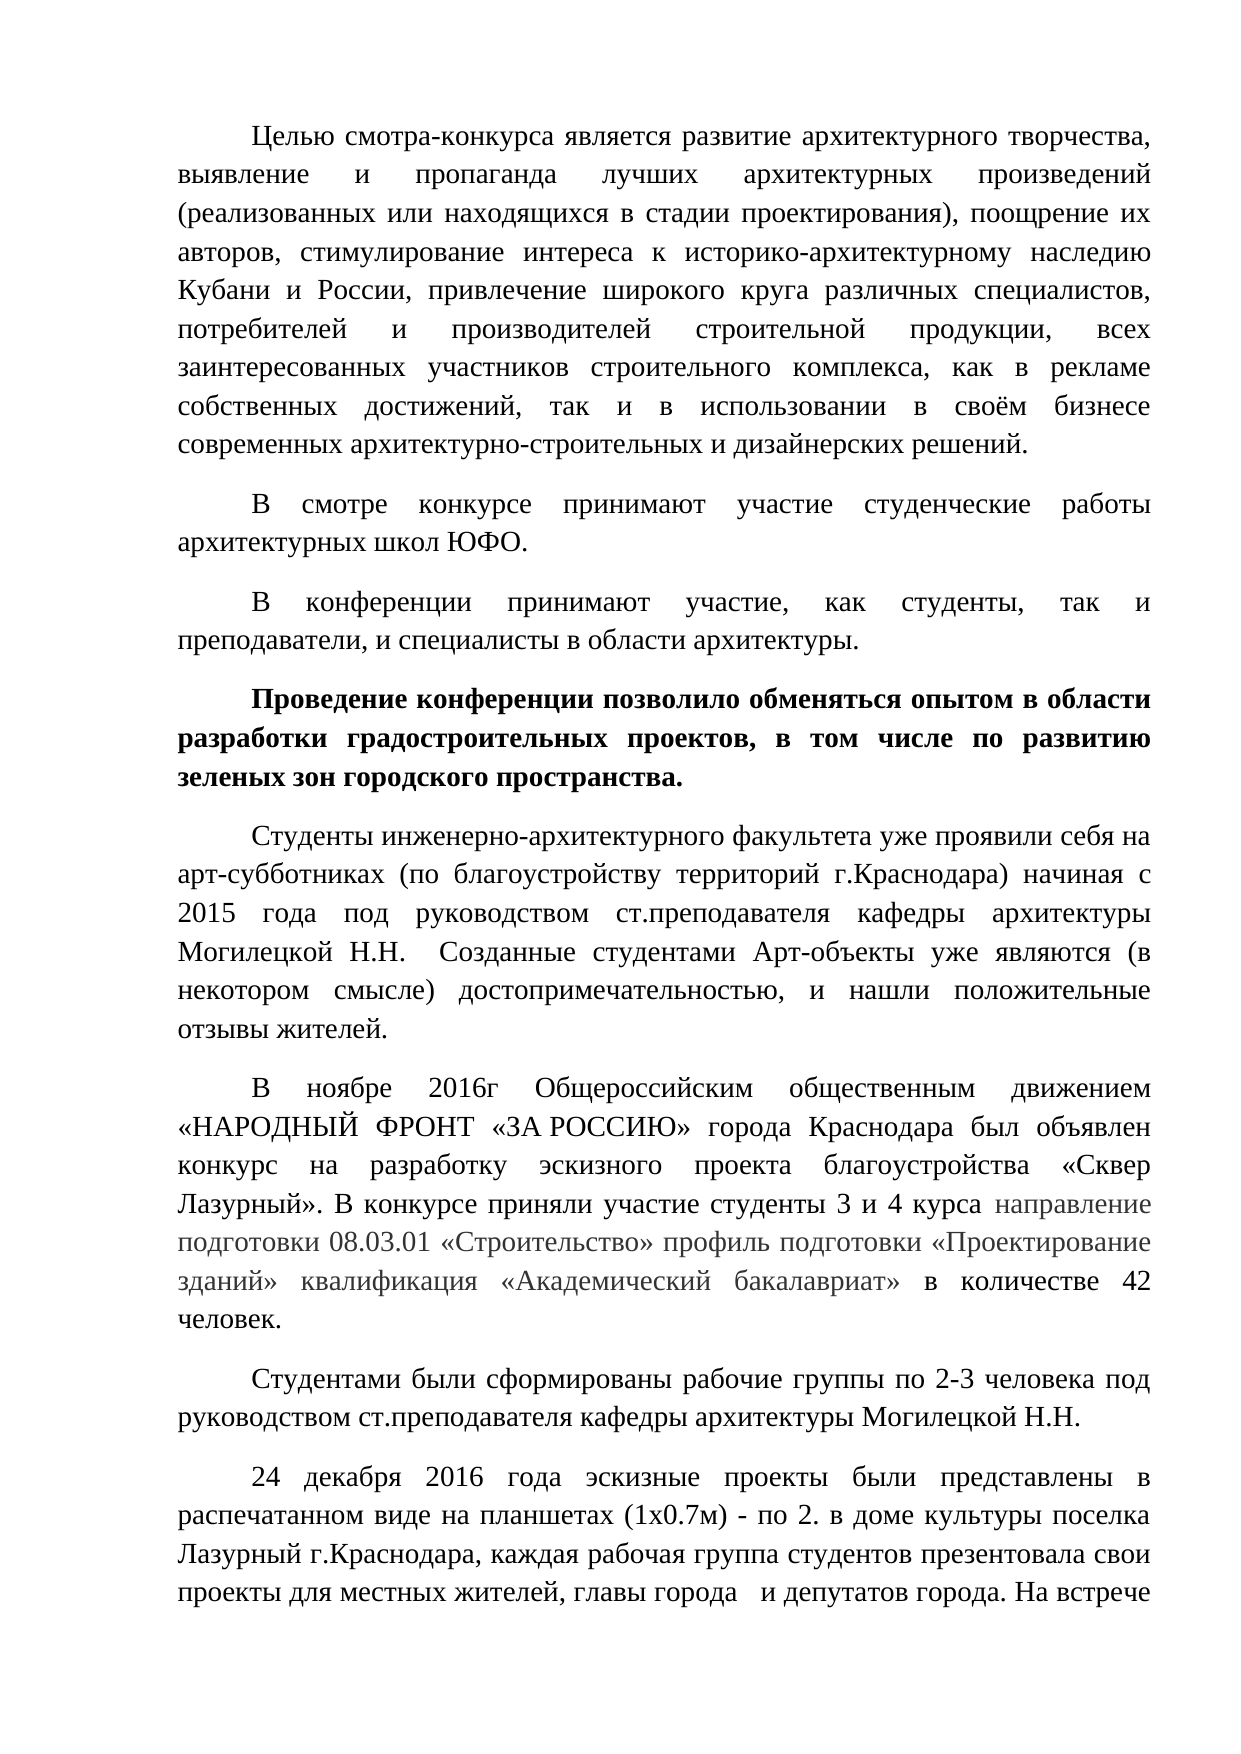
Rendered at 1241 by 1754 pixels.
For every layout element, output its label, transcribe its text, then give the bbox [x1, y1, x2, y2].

text В конференции принимают участие, как студенты, так и преподаватели, и специалисты в области архитектуры. [177, 584, 1152, 656]
text Целью смотра-конкурса является развитие архитектурного творчества, выявление и пропаганда лучших архитектурных произведений (реализованных или находящихся в стадии проектирования), поощрение их авторов, стимулирование интереса к историко-архитектурному наследию Кубани и России, привлечение широкого круга различных специалистов, потребителей и производителей строительной продукции, всех заинтересованных участников строительного комплекса, как в рекламе собственных достижений, так и в использовании в своём бизнесе современных архитектурно-строительных и дизайнерских решений. [177, 118, 1152, 460]
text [177, 1459, 1152, 1608]
text Проведение конференции позволило обменяться опытом в области разработки градостроительных проектов, в том числе по развитию зеленых зон городского пространства. [177, 682, 1152, 720]
text Студентами были сформированы рабочие группы по 2-3 человека под руководством ст.преподавателя кафедры архитектуры Могилецкой Н.Н. [177, 1361, 1152, 1433]
text В ноябре 2016г Общероссийским общественным движением «НАРОДНЫЙ ФРОНТ «ЗА РОССИЮ» города Краснодара был объявлен конкурс на разработку эскизного проекта благоустройства «Сквер Лазурный». В конкурсе приняли участие студенты 3 и 4 курса направление подготовки 08.03.01 «Строительство» профиль подготовки «Проектирование зданий» квалификация «Академический бакалавриат» в количестве 42 человек. [177, 1258, 1152, 1335]
text Студенты инженерно-архитектурного факультета уже проявили себя на арт-субботниках (по благоустройству территорий г.Краснодара) начиная с 2015 года под руководством ст.преподавателя кафедры архитектуры Могилецкой Н.Н. Созданные студентами Арт-объекты уже являются (в некотором смысле) достопримечательностью, и нашли положительные отзывы жителей. [177, 818, 1152, 1044]
text В смотре конкурсе принимают участие студенческие работы архитектурных школ ЮФО. [177, 486, 1152, 558]
text В ноябре 2016г Общероссийским общественным движением «НАРОДНЫЙ ФРОНТ «ЗА РОССИЮ» города Краснодара был объявлен конкурс на разработку эскизного проекта благоустройства «Сквер Лазурный». В конкурсе приняли участие студенты 3 и 4 курса направление подготовки 08.03.01 «Строительство» профиль подготовки «Проектирование зданий» квалификация «Академический бакалавриат» в количестве 42 человек. [177, 1070, 1152, 1225]
text Проведение конференции позволило обменяться опытом в области разработки градостроительных проектов, в том числе по развитию зеленых зон городского пространства. [177, 754, 1152, 792]
